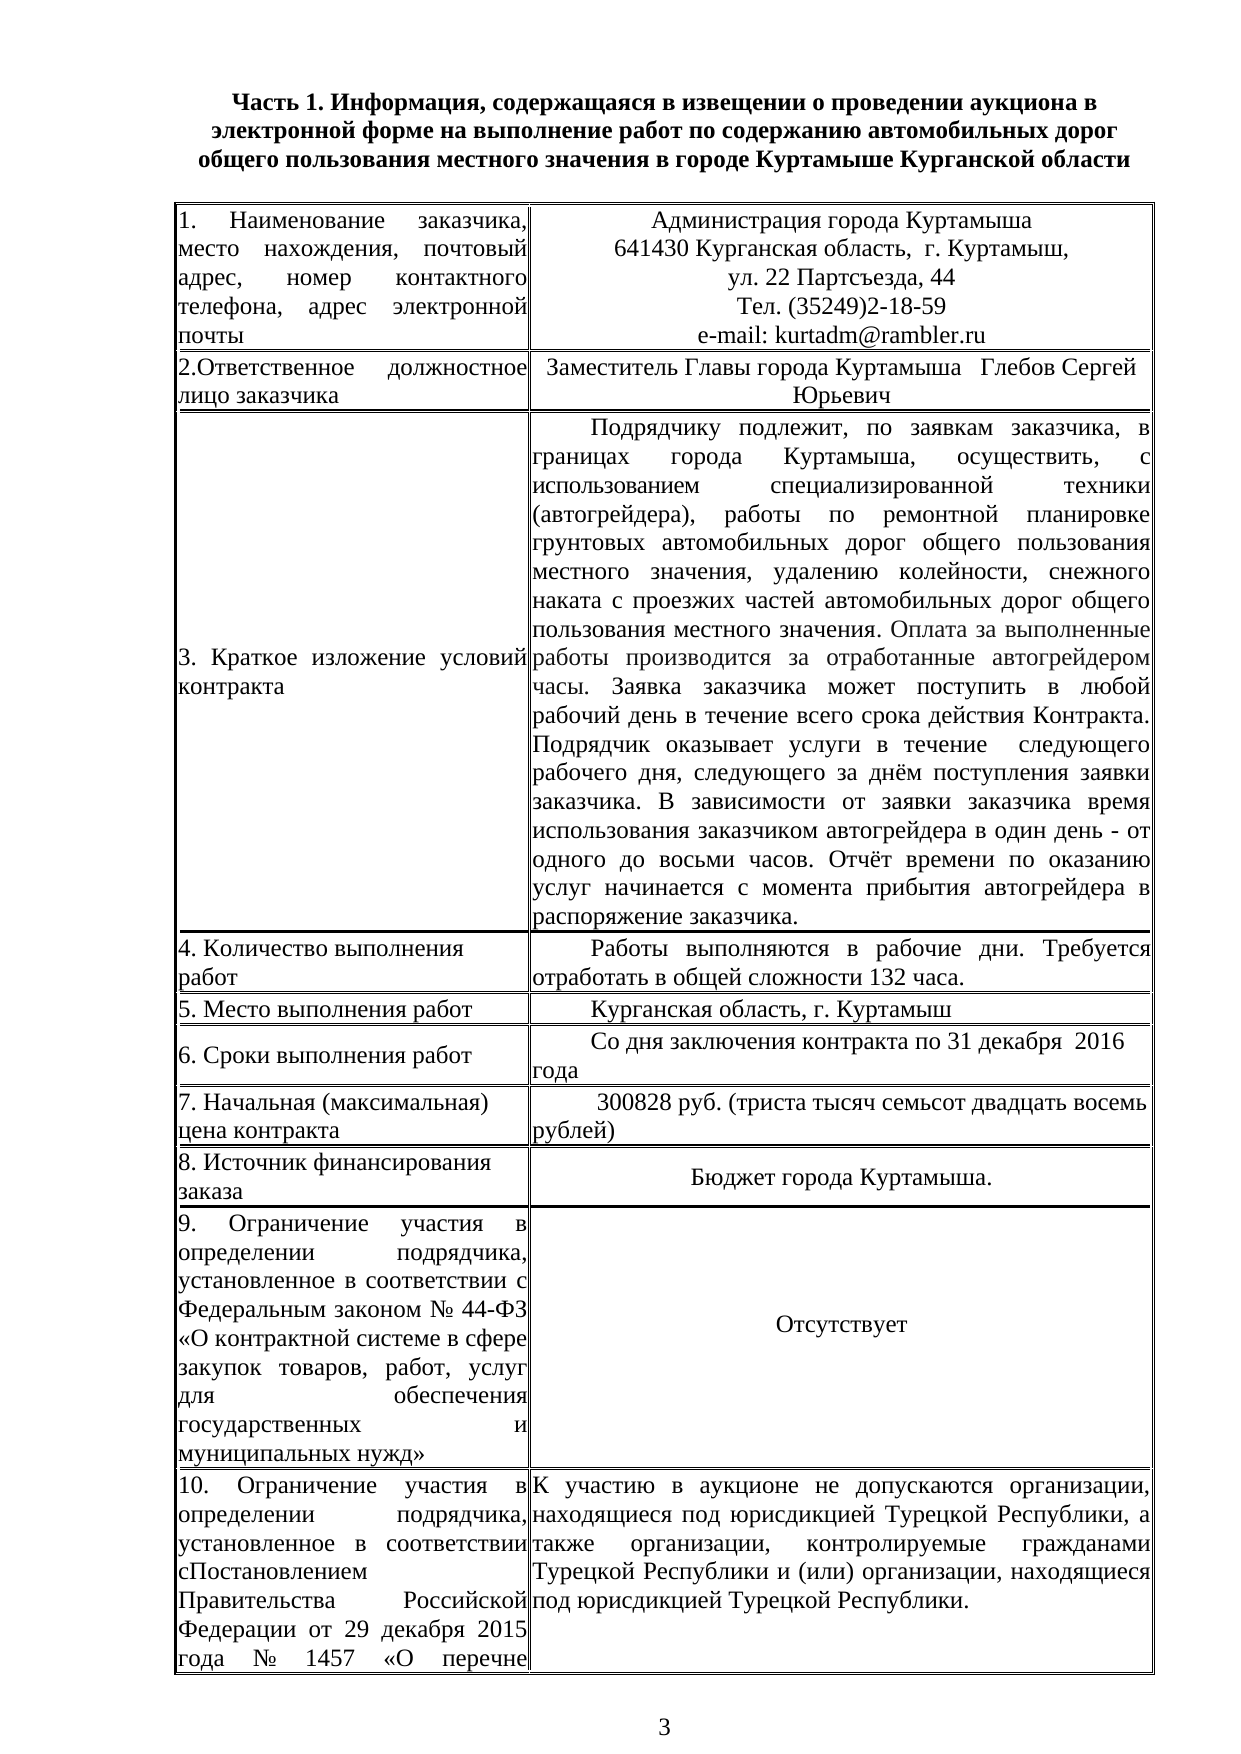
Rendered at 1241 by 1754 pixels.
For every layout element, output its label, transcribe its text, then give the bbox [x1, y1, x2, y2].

table_header 1. Наименование заказчика, место нахождения, почтовый адрес, номер контактного телефона, адрес электронной почты [177, 205, 530, 348]
table_cell 300828 руб. (триста тысяч семьсот двадцать восемь рублей) [531, 1084, 1152, 1144]
table_cell 2.Ответственное должностное лицо заказчика [177, 349, 528, 409]
table_cell Работы выполняются в рабочие дни. Требуется отработать в общей сложности 132 часа. [531, 930, 1152, 991]
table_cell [176, 1467, 530, 1671]
table_cell Бюджет города Куртамыша. [531, 1144, 1152, 1205]
table_cell Подрядчику подлежит, по заявкам заказчика, в границах города Куртамыша, осуществить, с использованием специализированной техники (автогрейдера), работы по ремонтной планировке грунтовых автомобильных дорог общего пользования местного значения, удалению колейности, снежного наката с проезжих частей автомобильных дорог общего пользования местного значения. Оплата за выполненные работы производится за отработанные автогрейдером часы. Заявка заказчика может поступить в любой рабочий день в течение всего срока действия Контракта. Подрядчик оказывает услуги в течение следующего рабочего дня, следующего за днём поступления заявки заказчика. В зависимости от заявки заказчика время использования заказчиком автогрейдера в один день - от одного до восьми часов. Отчёт времени по оказанию услуг начинается с момента прибытия автогрейдера в распоряжение заказчика. [531, 409, 1152, 930]
table_header Администрация города Куртамыша 641430 Курганская область, г. Куртамыш, ул. 22 Партсъезда, 44 Тел. (35249)2-18-59 e-mail: kurtadm@rambler.ru [530, 205, 1152, 348]
table_cell 7. Начальная (максимальная) цена контракта [177, 1084, 528, 1144]
table_cell 8. Источник финансирования заказа [177, 1144, 528, 1205]
table_cell 6. Сроки выполнения работ [176, 1023, 530, 1083]
table_cell Со дня заключения контракта по 31 декабря 2016 года [530, 1023, 1153, 1083]
table_cell Заместитель Главы города Куртамыша Глебов Сергей Юрьевич [531, 349, 1152, 409]
table_cell Отсутствует [531, 1205, 1152, 1467]
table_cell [530, 1467, 1153, 1671]
text Часть 1. Информация, содержащаяся в извещении о проведении аукциона в электронной форме на выполнение работ по содержанию автомобильных дорог общего пользования местного значения в городе Куртамыше Курганской области [177, 87, 1152, 173]
table_cell 9. Ограничение участия в определении подрядчика, установленное в соответствии с Федеральным законом № 44-ФЗ «О контрактной системе в сфере закупок товаров, работ, услуг для обеспечения государственных и муниципальных нужд» [177, 1205, 528, 1467]
table_cell 5. Место выполнения работ [176, 991, 530, 1023]
table_cell Курганская область, г. Куртамыш [530, 991, 1153, 1023]
table_cell 3. Краткое изложение условий контракта [177, 409, 528, 930]
table_cell 4. Количество выполнения работ [177, 930, 528, 991]
